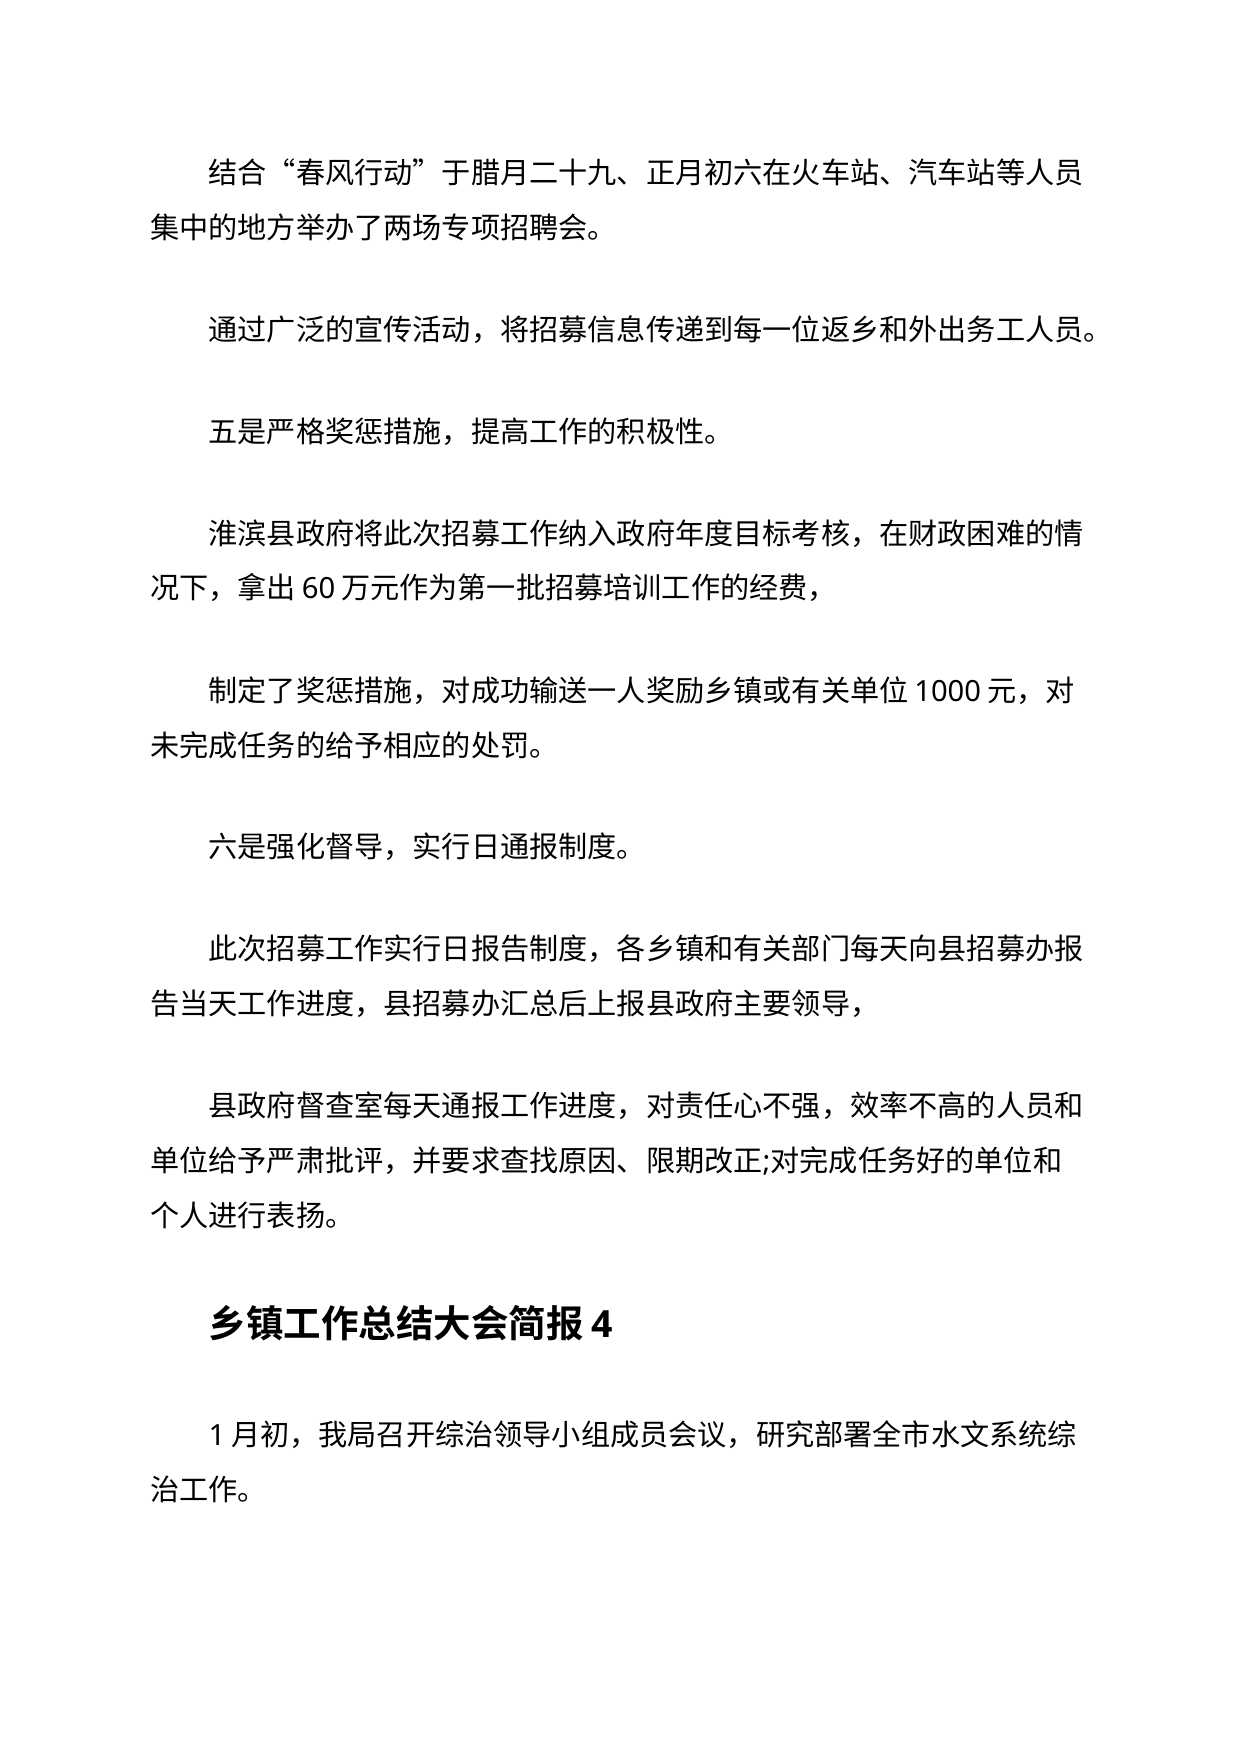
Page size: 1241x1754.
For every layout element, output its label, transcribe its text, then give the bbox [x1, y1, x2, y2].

text 结合“春风行动”于腊月二十九、正月初六在火车站、汽车站等人员集中的地方举办了两场专项招聘会。 [150, 150, 1090, 247]
text 此次招募工作实行日报告制度，各乡镇和有关部门每天向县招募办报告当天工作进度，县招募办汇总后上报县政府主要领导， [150, 926, 1090, 1023]
text 通过广泛的宣传活动，将招募信息传递到每一位返乡和外出务工人员。 [150, 307, 1090, 349]
text 制定了奖惩措施，对成功输送一人奖励乡镇或有关单位1000元，对未完成任务的给予相应的处罚。 [150, 667, 1090, 764]
text 六是强化督导，实行日通报制度。 [150, 824, 1090, 866]
text 五是严格奖惩措施，提高工作的积极性。 [150, 408, 1090, 451]
text 1月初，我局召开综治领导小组成员会议，研究部署全市水文系统综治工作。 [150, 1412, 1090, 1509]
text 乡镇工作总结大会简报4 [150, 1294, 1090, 1348]
text 县政府督查室每天通报工作进度，对责任心不强，效率不高的人员和单位给予严肃批评，并要求查找原因、限期改正;对完成任务好的单位和个人进行表扬。 [150, 1082, 1090, 1234]
text 淮滨县政府将此次招募工作纳入政府年度目标考核，在财政困难的情况下，拿出60万元作为第一批招募培训工作的经费， [150, 510, 1090, 607]
